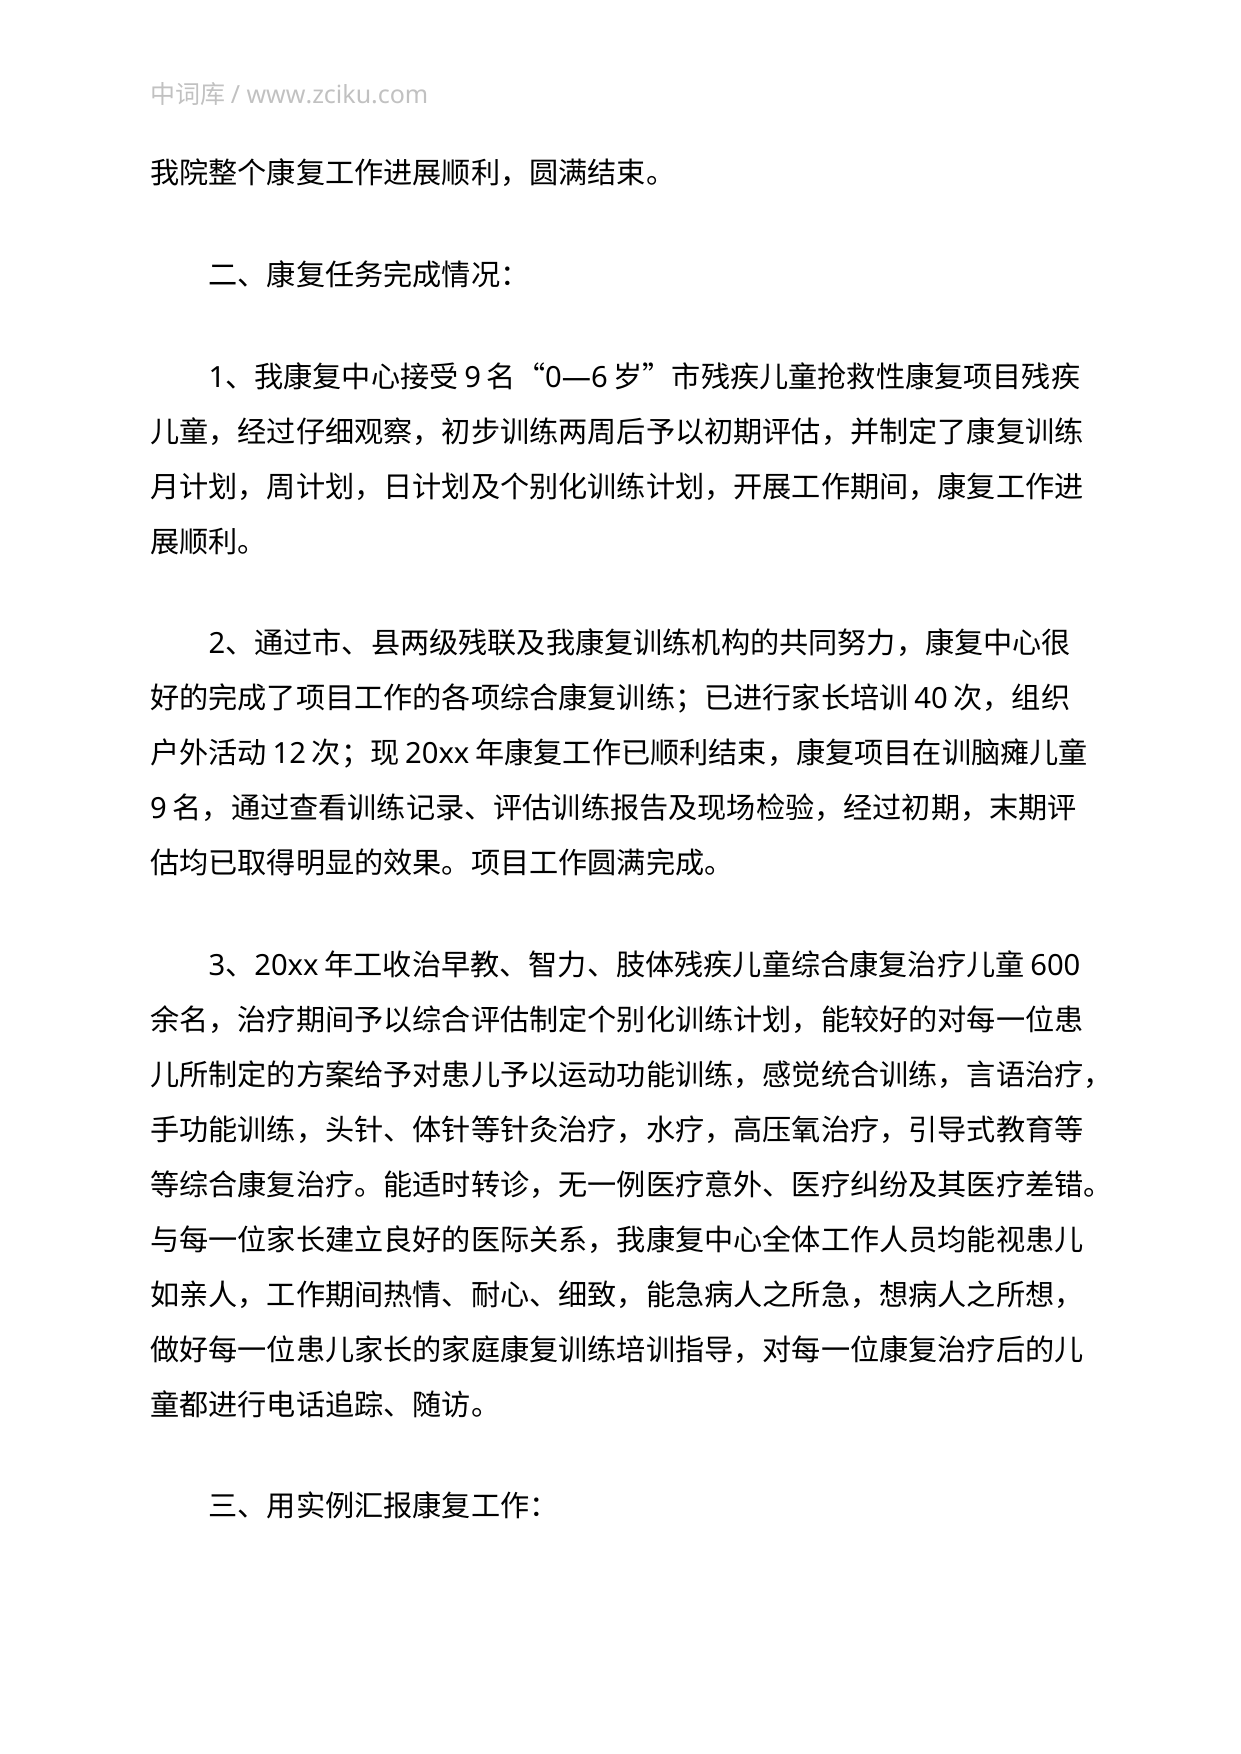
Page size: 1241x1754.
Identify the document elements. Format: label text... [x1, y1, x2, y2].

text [150, 150, 1090, 192]
text 3、20xx年工收治早教、智力、肢体残疾儿童综合康复治疗儿童600余名，治疗期间予以综合评估制定个别化训练计划，能较好的对每一位患儿所制定的方案给予对患儿予以运动功能训练，感觉统合训练，言语治疗，手功能训练，头针、体针等针灸治疗，水疗，高压氧治疗，引导式教育等等综合康复治疗。能适时转诊，无一例医疗意外、医疗纠纷及其医疗差错。与每一位家长建立良好的医际关系，我康复中心全体工作人员均能视患儿如亲人，工作期间热情、耐心、细致，能急病人之所急，想病人之所想，做好每一位患儿家长的家庭康复训练培训指导，对每一位康复治疗后的儿童都进行电话追踪、随访。 [150, 942, 1090, 1423]
text 1、我康复中心接受9名“0—6岁”市残疾儿童抢救性康复项目残疾儿童，经过仔细观察，初步训练两周后予以初期评估，并制定了康复训练月计划，周计划，日计划及个别化训练计划，开展工作期间，康复工作进展顺利。 [150, 353, 1090, 561]
text 二、康复任务完成情况： [150, 252, 1090, 294]
text 2、通过市、县两级残联及我康复训练机构的共同努力，康复中心很好的完成了项目工作的各项综合康复训练；已进行家长培训40次，组织户外活动12次；现20xx年康复工作已顺利结束，康复项目在训脑瘫儿童9名，通过查看训练记录、评估训练报告及现场检验，经过初期，末期评估均已取得明显的效果。项目工作圆满完成。 [150, 620, 1090, 882]
text 三、用实例汇报康复工作： [150, 1483, 1090, 1525]
